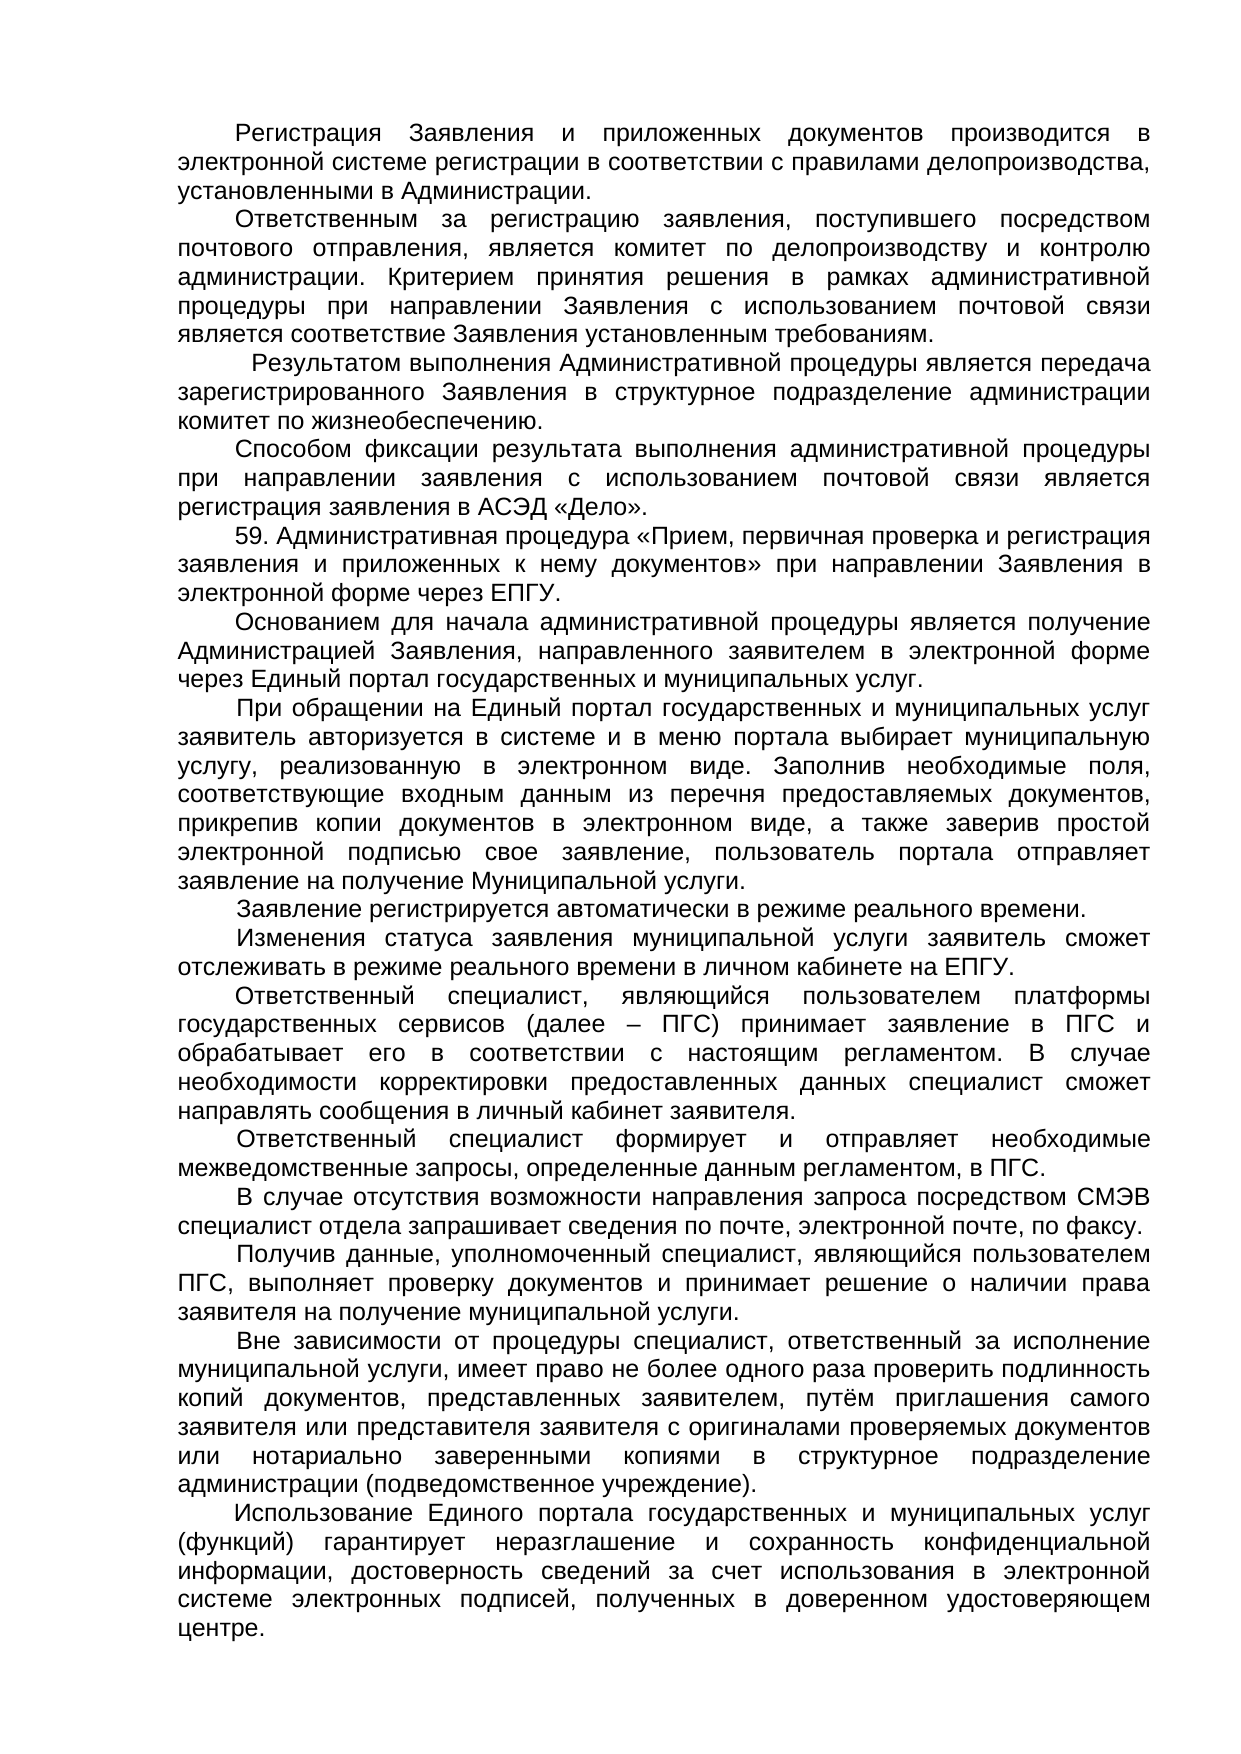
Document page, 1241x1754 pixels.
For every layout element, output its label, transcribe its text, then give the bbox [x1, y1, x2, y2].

text Изменения статуса заявления муниципальной услуги заявитель сможет отслеживать в режиме реального времени в личном кабинете на ЕПГУ. [177, 923, 1152, 981]
text Способом фиксации результата выполнения административной процедуры при направлении заявления с использованием почтовой связи является регистрация заявления в АСЭД «Дело». [177, 434, 1152, 521]
text Ответственный специалист формирует и отправляет необходимые межведомственные запросы, определенные данным регламентом, в ПГС. [177, 1124, 1152, 1182]
text Вне зависимости от процедуры специалист, ответственный за исполнение муниципальной услуги, имеет право не более одного раза проверить подлинность копий документов, представленных заявителем, путём приглашения самого заявителя или представителя заявителя с оригиналами проверяемых документов или нотариально заверенными копиями в структурное подразделение администрации (подведомственное учреждение). [177, 1326, 1152, 1498]
text Ответственным за регистрацию заявления, поступившего посредством почтового отправления, является комитет по делопроизводству и контролю администрации. Критерием принятия решения в рамках административной процедуры при направлении Заявления с использованием почтовой связи является соответствие Заявления установленным требованиям. [177, 204, 1152, 348]
text 59. Административная процедура «Прием, первичная проверка и регистрация заявления и приложенных к нему документов» при направлении Заявления в электронной форме через ЕПГУ. [177, 521, 1152, 607]
text Заявление регистрируется автоматически в режиме реального времени. [177, 894, 1152, 923]
text Получив данные, уполномоченный специалист, являющийся пользователем ПГС, выполняет проверку документов и принимает решение о наличии права заявителя на получение муниципальной услуги. [177, 1239, 1152, 1326]
text Регистрация Заявления и приложенных документов производится в электронной системе регистрации в соответствии с правилами делопроизводства, установленными в Администрации. [177, 118, 1152, 204]
text Основанием для начала административной процедуры является получение Администрацией Заявления, направленного заявителем в электронной форме через Единый портал государственных и муниципальных услуг. [177, 607, 1152, 693]
text В случае отсутствия возможности направления запроса посредством СМЭВ специалист отдела запрашивает сведения по почте, электронной почте, по факсу. [177, 1182, 1152, 1239]
text При обращении на Единый портал государственных и муниципальных услуг заявитель авторизуется в системе и в меню портала выбирает муниципальную услугу, реализованную в электронном виде. Заполнив необходимые поля, соответствующие входным данным из перечня предоставляемых документов, прикрепив копии документов в электронном виде, а также заверив простой электронной подписью свое заявление, пользователь портала отправляет заявление на получение Муниципальной услуги. [177, 693, 1152, 894]
text Результатом выполнения Административной процедуры является передача зарегистрированного Заявления в структурное подразделение администрации комитет по жизнеобеспечению. [177, 348, 1152, 434]
text Ответственный специалист, являющийся пользователем платформы государственных сервисов (далее – ПГС) принимает заявление в ПГС и обрабатывает его в соответствии с настоящим регламентом. В случае необходимости корректировки предоставленных данных специалист сможет направлять сообщения в личный кабинет заявителя. [177, 981, 1152, 1124]
text Использование Единого портала государственных и муниципальных услуг (функций) гарантирует неразглашение и сохранность конфиденциальной информации, достоверность сведений за счет использования в электронной системе электронных подписей, полученных в доверенном удостоверяющем центре. [177, 1498, 1152, 1642]
